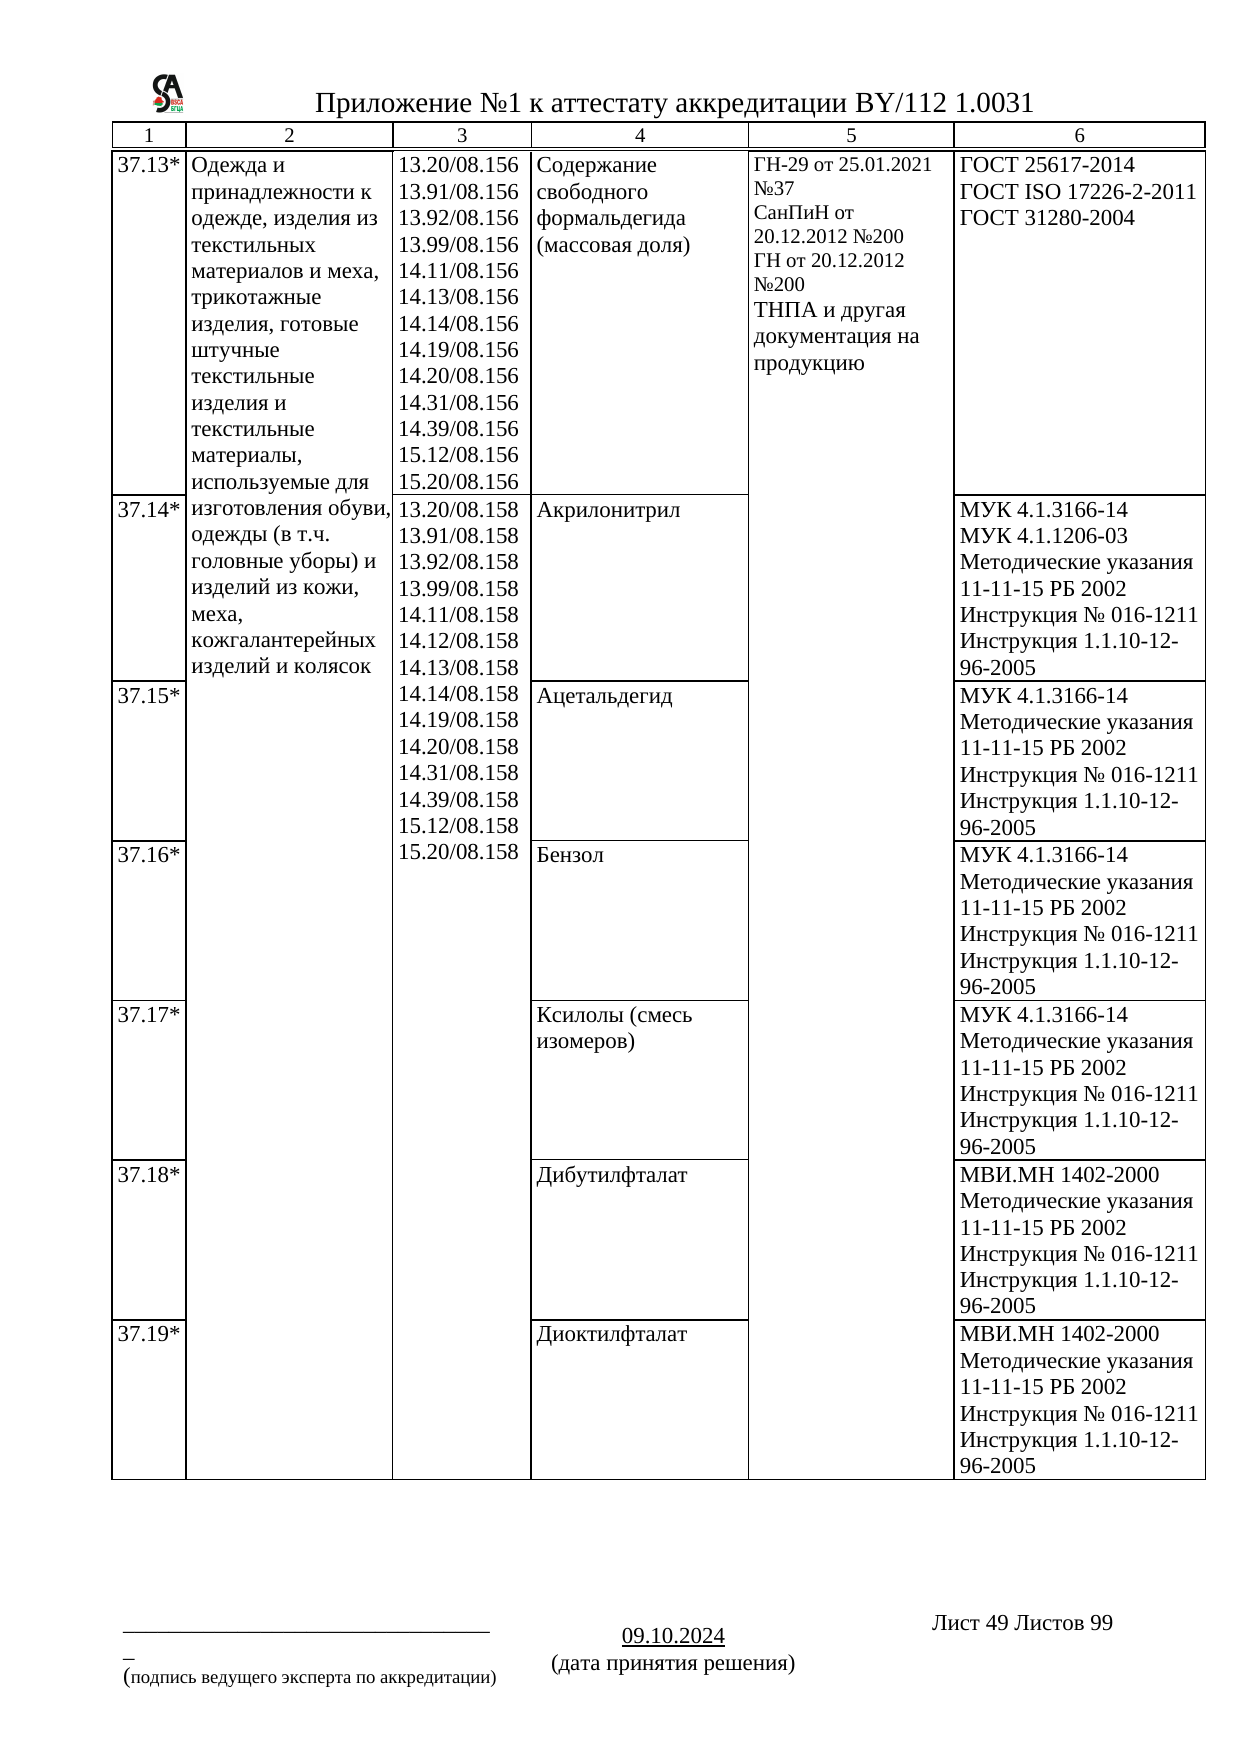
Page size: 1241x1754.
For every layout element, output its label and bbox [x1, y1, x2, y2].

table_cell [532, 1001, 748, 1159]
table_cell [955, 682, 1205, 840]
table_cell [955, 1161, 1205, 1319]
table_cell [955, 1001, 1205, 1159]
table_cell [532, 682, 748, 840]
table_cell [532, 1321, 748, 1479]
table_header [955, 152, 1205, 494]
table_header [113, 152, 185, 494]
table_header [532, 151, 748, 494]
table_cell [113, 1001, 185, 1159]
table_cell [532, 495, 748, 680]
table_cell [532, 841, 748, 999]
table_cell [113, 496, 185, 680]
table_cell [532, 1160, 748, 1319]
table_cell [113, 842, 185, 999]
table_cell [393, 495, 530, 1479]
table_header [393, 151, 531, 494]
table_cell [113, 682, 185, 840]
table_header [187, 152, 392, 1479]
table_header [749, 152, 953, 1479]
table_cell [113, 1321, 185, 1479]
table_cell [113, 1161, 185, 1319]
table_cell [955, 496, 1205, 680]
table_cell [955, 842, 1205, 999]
picture [152, 73, 184, 113]
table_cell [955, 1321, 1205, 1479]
